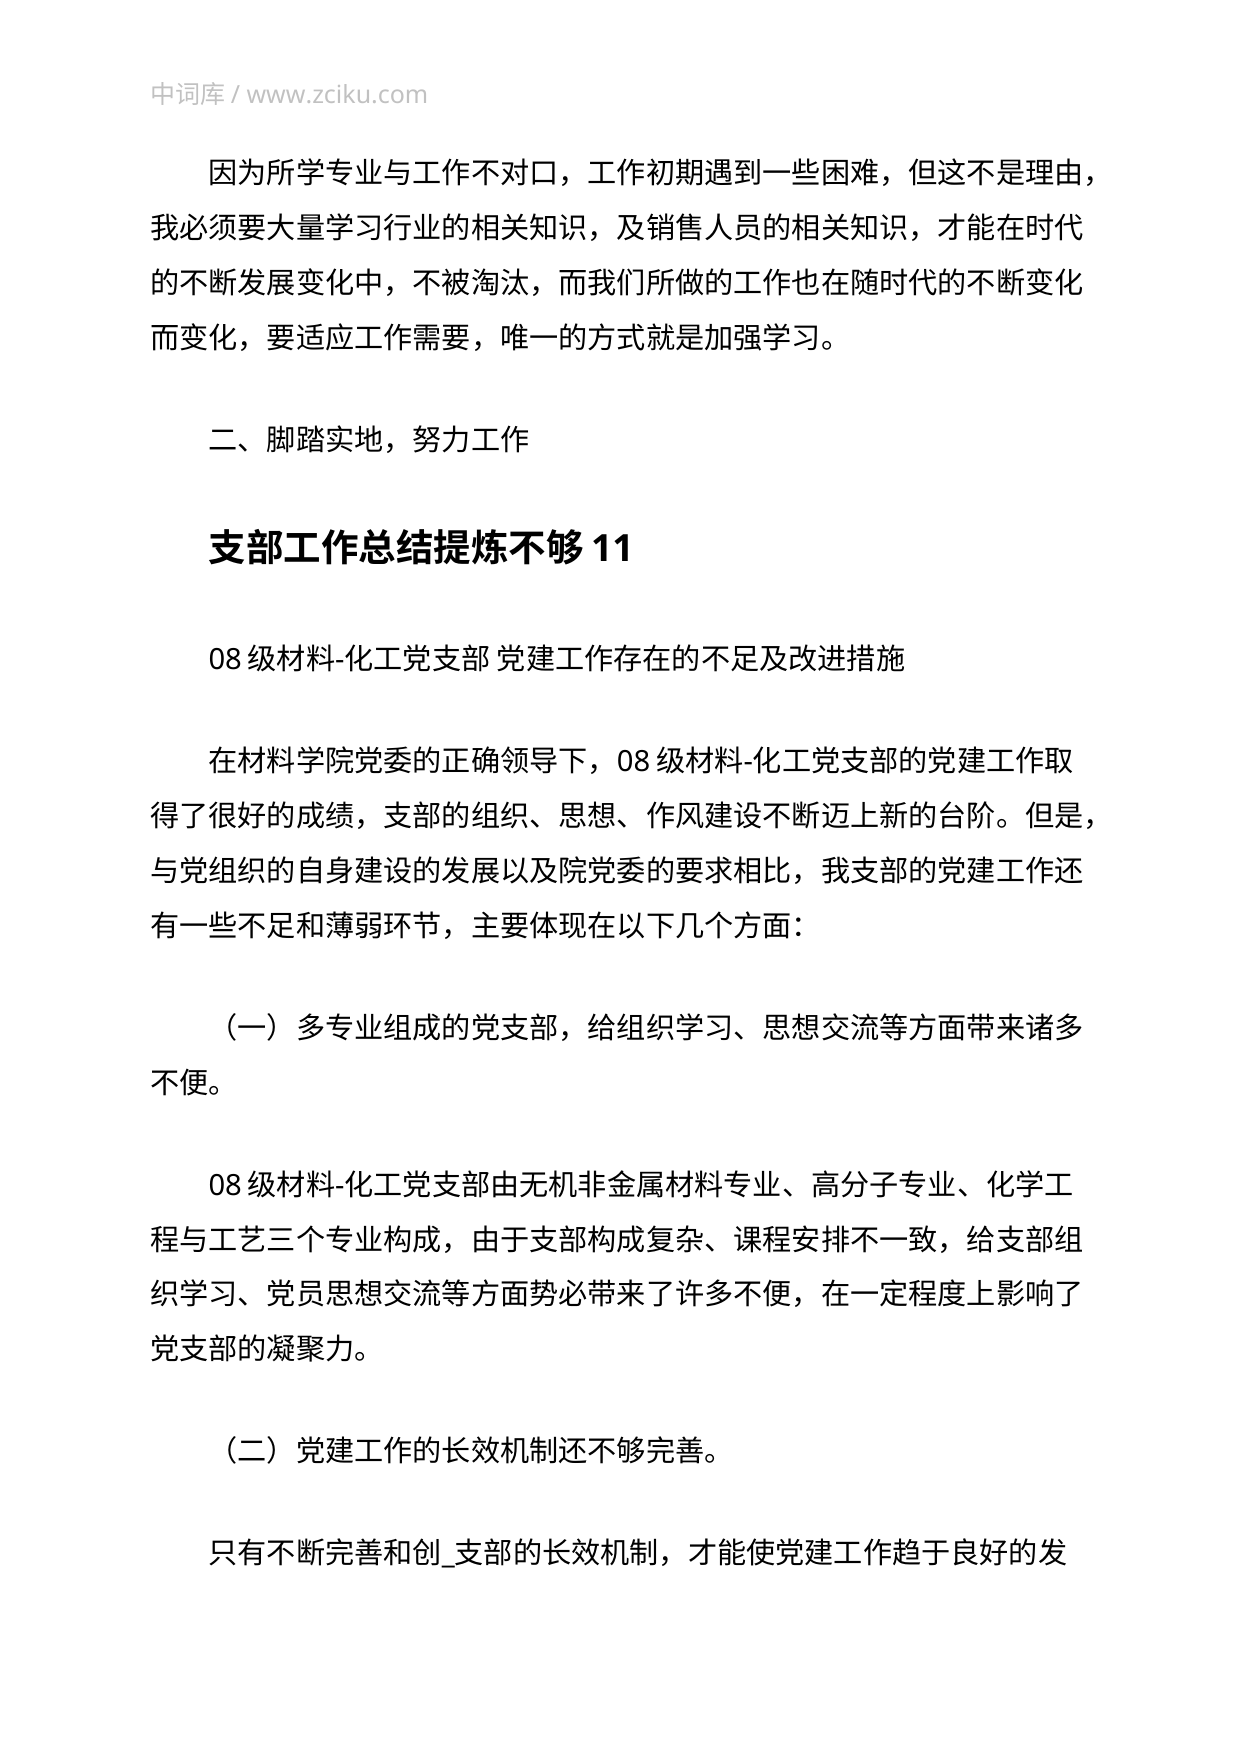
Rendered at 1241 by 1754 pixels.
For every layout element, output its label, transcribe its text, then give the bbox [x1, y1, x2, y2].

text 08级材料-化工党支部由无机非金属材料专业、高分子专业、化学工程与工艺三个专业构成，由于支部构成复杂、课程安排不一致，给支部组织学习、党员思想交流等方面势必带来了许多不便，在一定程度上影响了党支部的凝聚力。 [150, 1161, 1090, 1368]
text 支部工作总结提炼不够11 [150, 518, 1090, 573]
text 08级材料-化工党支部 党建工作存在的不足及改进措施 [150, 636, 1090, 678]
text 二、脚踏实地，努力工作 [150, 416, 1090, 459]
text （一）多专业组成的党支部，给组织学习、思想交流等方面带来诸多不便。 [150, 1004, 1090, 1102]
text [150, 1529, 1090, 1572]
text 在材料学院党委的正确领导下，08级材料-化工党支部的党建工作取得了很好的成绩，支部的组织、思想、作风建设不断迈上新的台阶。但是，与党组织的自身建设的发展以及院党委的要求相比，我支部的党建工作还有一些不足和薄弱环节，主要体现在以下几个方面： [150, 738, 1090, 945]
text （二）党建工作的长效机制还不够完善。 [150, 1428, 1090, 1470]
text 因为所学专业与工作不对口，工作初期遇到一些困难，但这不是理由，我必须要大量学习行业的相关知识，及销售人员的相关知识，才能在时代的不断发展变化中，不被淘汰，而我们所做的工作也在随时代的不断变化而变化，要适应工作需要，唯一的方式就是加强学习。 [150, 150, 1090, 357]
